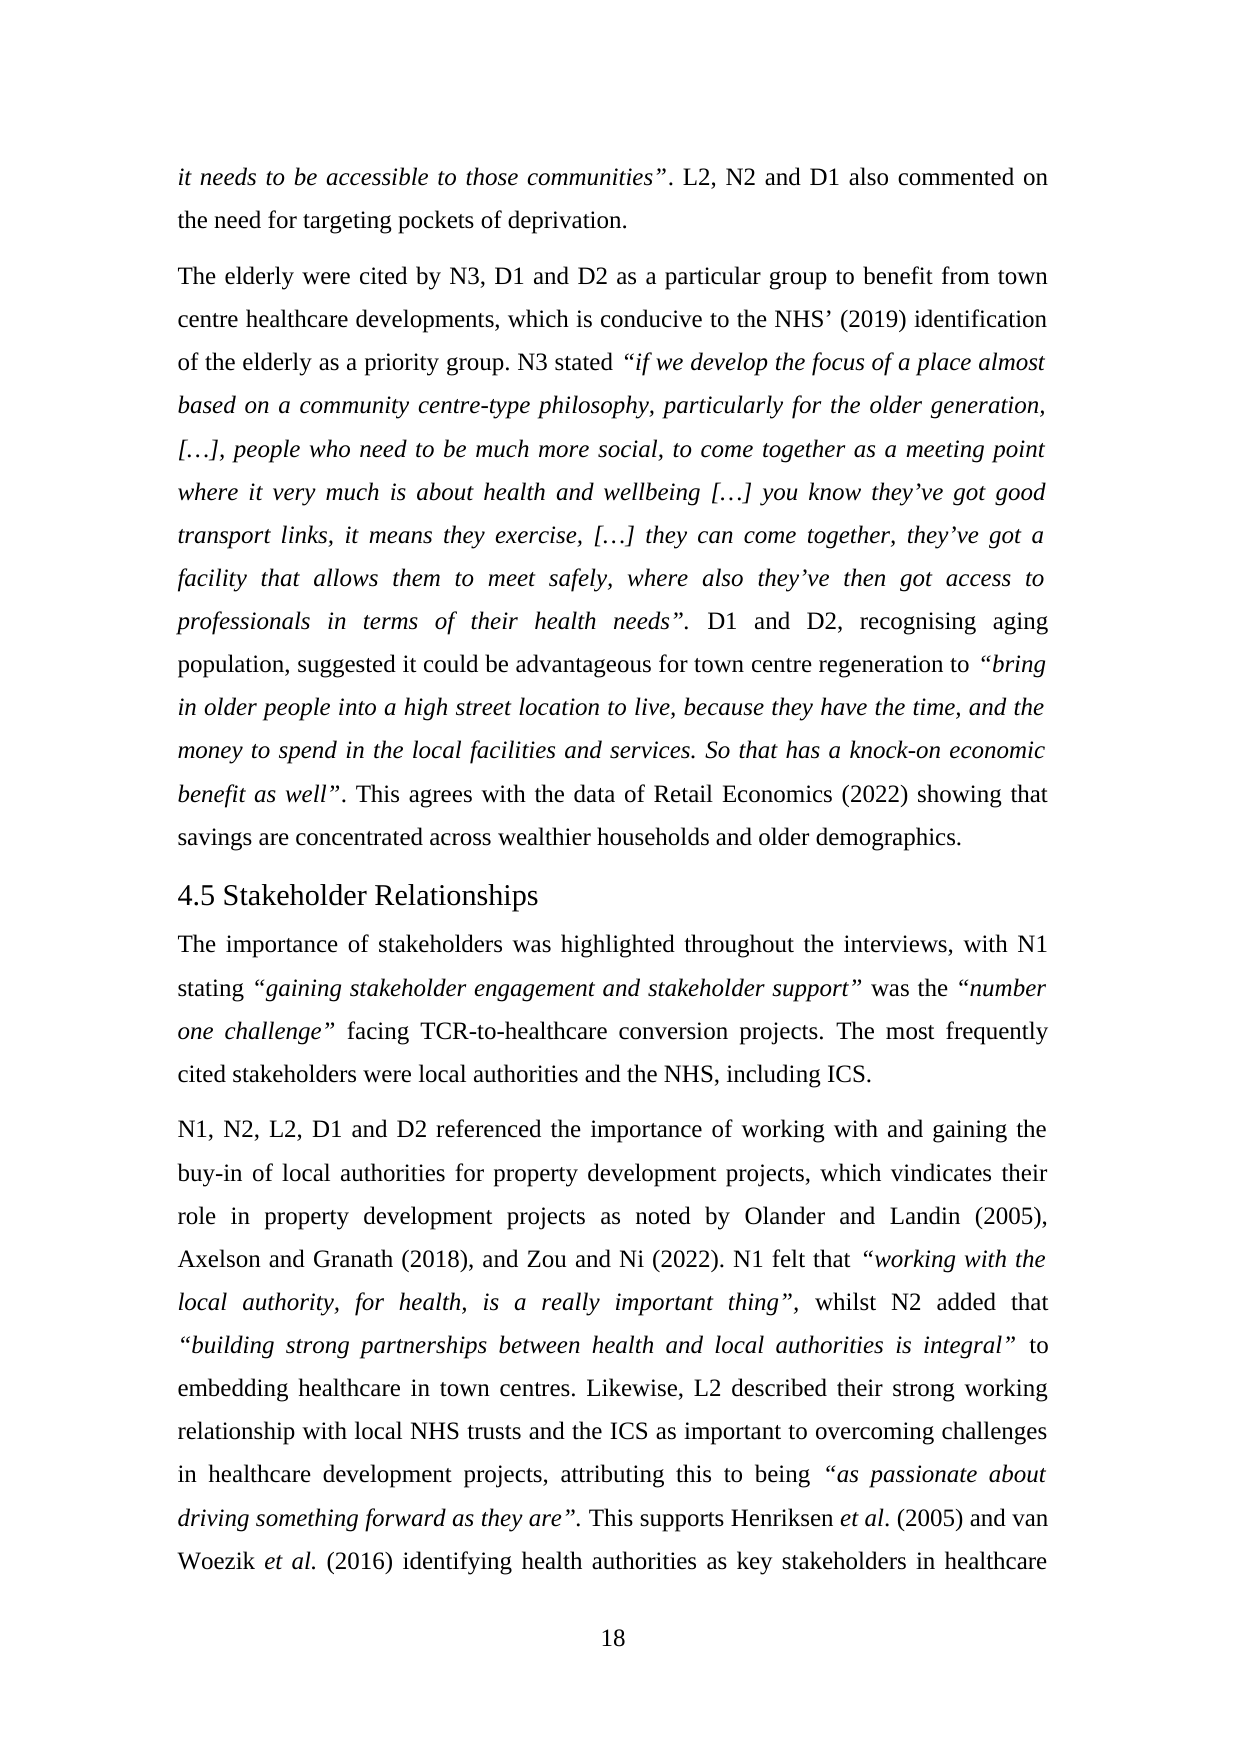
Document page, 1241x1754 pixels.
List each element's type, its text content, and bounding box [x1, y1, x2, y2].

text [177, 162, 1048, 234]
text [177, 1114, 1048, 1574]
subtitle 4.5 Stakeholder Relationships [177, 877, 1048, 912]
text The importance of stakeholders was highlighted throughout the interviews, with N1 stating “gaining stakeholder engagement and stakeholder support” was the “number one challenge” facing TCR-to-healthcare conversion projects. The most frequently cited stakeholders were local authorities and the NHS, including ICS. [177, 929, 1048, 1088]
text The elderly were cited by N3, D1 and D2 as a particular group to benefit from town centre healthcare developments, which is conducive to the NHS’ (2019) identification of the elderly as a priority group. N3 stated “if we develop the focus of a place almost based on a community centre-type philosophy, particularly for the older generation, […], people who need to be much more social, to come together as a meeting point where it very much is about health and wellbeing […] you know they’ve got good transport links, it means they exercise, […] they can come together, they’ve got a facility that allows them to meet safely, where also they’ve then got access to professionals in terms of their health needs”. D1 and D2, recognising aging population, suggested it could be advantageous for town centre regeneration to “bring in older people into a high street location to live, because they have the time, and the money to spend in the local facilities and services. So that has a knock-on economic benefit as well”. This agrees with the data of Retail Economics (2022) showing that savings are concentrated across wealthier households and older demographics. [177, 261, 1048, 851]
